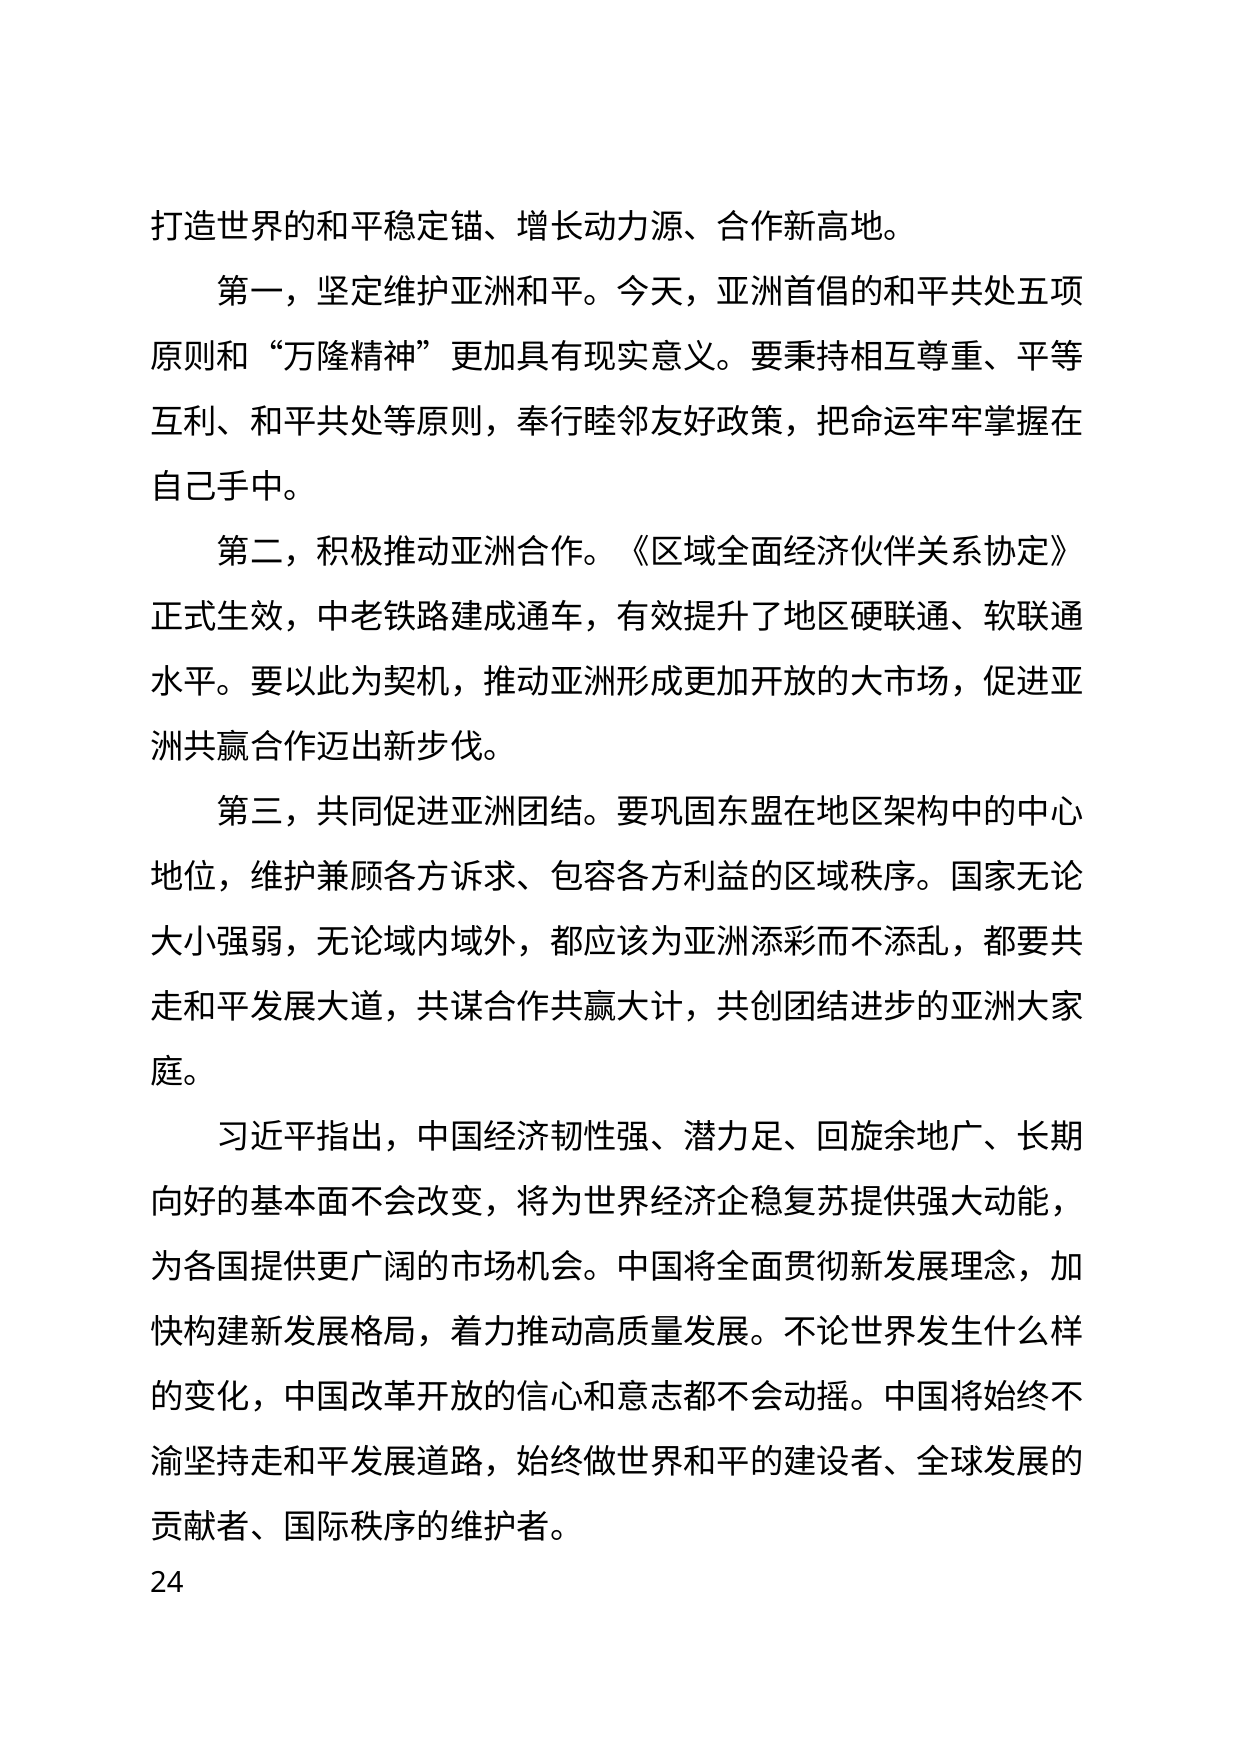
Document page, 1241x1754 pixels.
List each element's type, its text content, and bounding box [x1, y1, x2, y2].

text 第三，共同促进亚洲团结。要巩固东盟在地区架构中的中心地位，维护兼顾各方诉求、包容各方利益的区域秩序。国家无论大小强弱，无论域内域外，都应该为亚洲添彩而不添乱，都要共走和平发展大道，共谋合作共赢大计，共创团结进步的亚洲大家庭。 [150, 777, 1090, 1102]
text 第一，坚定维护亚洲和平。今天，亚洲首倡的和平共处五项原则和“万隆精神”更加具有现实意义。要秉持相互尊重、平等互利、和平共处等原则，奉行睦邻友好政策，把命运牢牢掌握在自己手中。 [150, 257, 1090, 517]
text 第二，积极推动亚洲合作。《区域全面经济伙伴关系协定》正式生效，中老铁路建成通车，有效提升了地区硬联通、软联通水平。要以此为契机，推动亚洲形成更加开放的大市场，促进亚洲共赢合作迈出新步伐。 [150, 517, 1090, 777]
text 习近平指出，中国经济韧性强、潜力足、回旋余地广、长期向好的基本面不会改变，将为世界经济企稳复苏提供强大动能，为各国提供更广阔的市场机会。中国将全面贯彻新发展理念，加快构建新发展格局，着力推动高质量发展。不论世界发生什么样的变化，中国改革开放的信心和意志都不会动摇。中国将始终不渝坚持走和平发展道路，始终做世界和平的建设者、全球发展的贡献者、国际秩序的维护者。 [150, 1102, 1090, 1557]
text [150, 192, 1090, 257]
